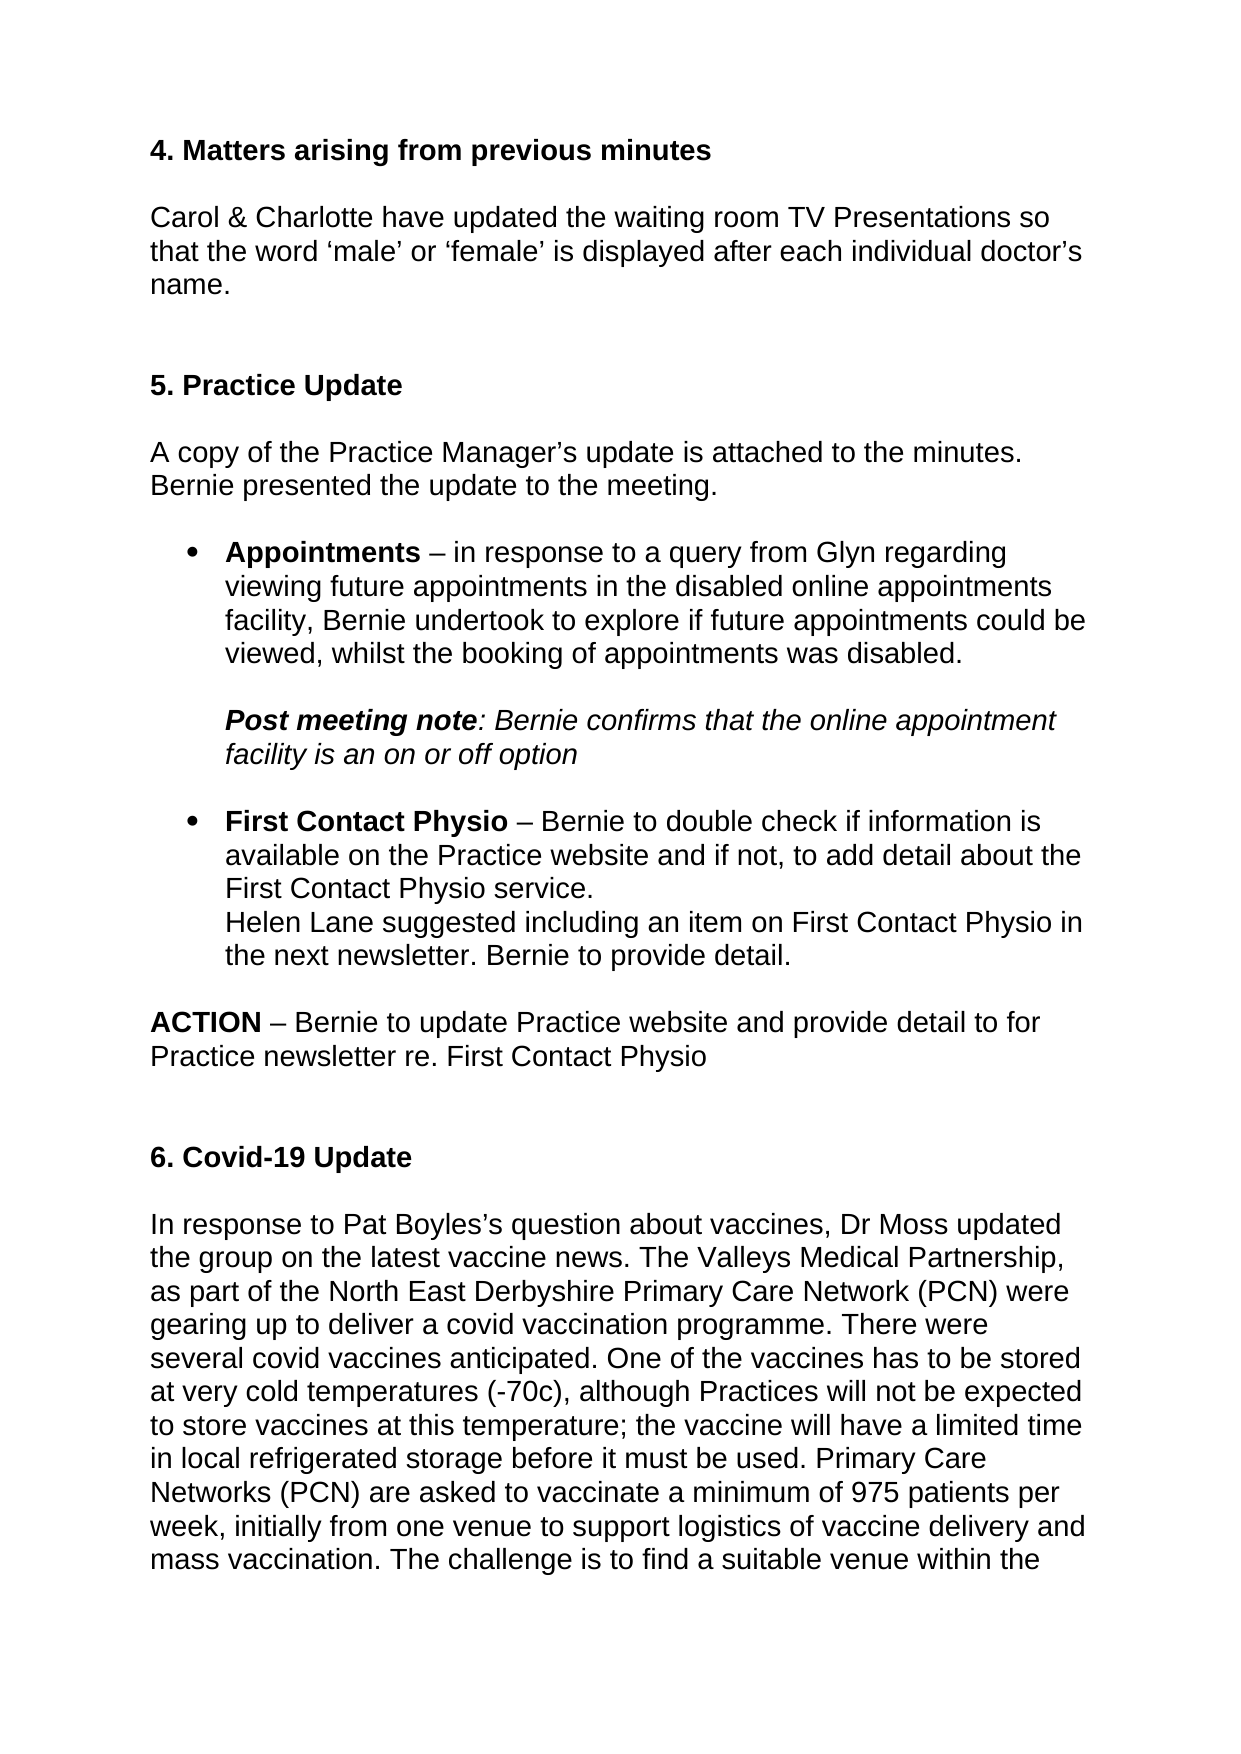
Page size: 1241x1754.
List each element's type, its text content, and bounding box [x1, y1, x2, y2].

text 4. Matters arising from previous minutes [150, 133, 1090, 166]
text 5. Practice Update [150, 368, 1090, 401]
text Carol & Charlotte have updated the waiting room TV Presentations so that the word ‘male’ or ‘female’ is displayed after each individual doctor’s name. [150, 200, 1090, 301]
text A copy of the Practice Manager’s update is attached to the minutes. [150, 435, 1090, 468]
list Appointments – in response to a query from Glyn regarding viewing future appointments in the disabled online appointments facility, Bernie undertook to explore if future appointments could be viewed, whilst the booking of appointments was disabled. [187, 535, 1090, 670]
text Bernie presented the update to the meeting. [150, 468, 1090, 502]
list First Contact Physio – Bernie to double check if information is available on the Practice website and if not, to add detail about the First Contact Physio service. [187, 804, 1090, 905]
text ACTION – Bernie to update Practice website and provide detail to for Practice newsletter re. First Contact Physio [150, 1005, 1090, 1072]
text Post meeting note: Bernie confirms that the online appointment facility is an on or off option [225, 703, 1090, 770]
text Helen Lane suggested including an item on First Contact Physio in the next newsletter. Bernie to provide detail. [225, 905, 1090, 972]
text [150, 1207, 1090, 1576]
text 6. Covid-19 Update [150, 1139, 1090, 1173]
